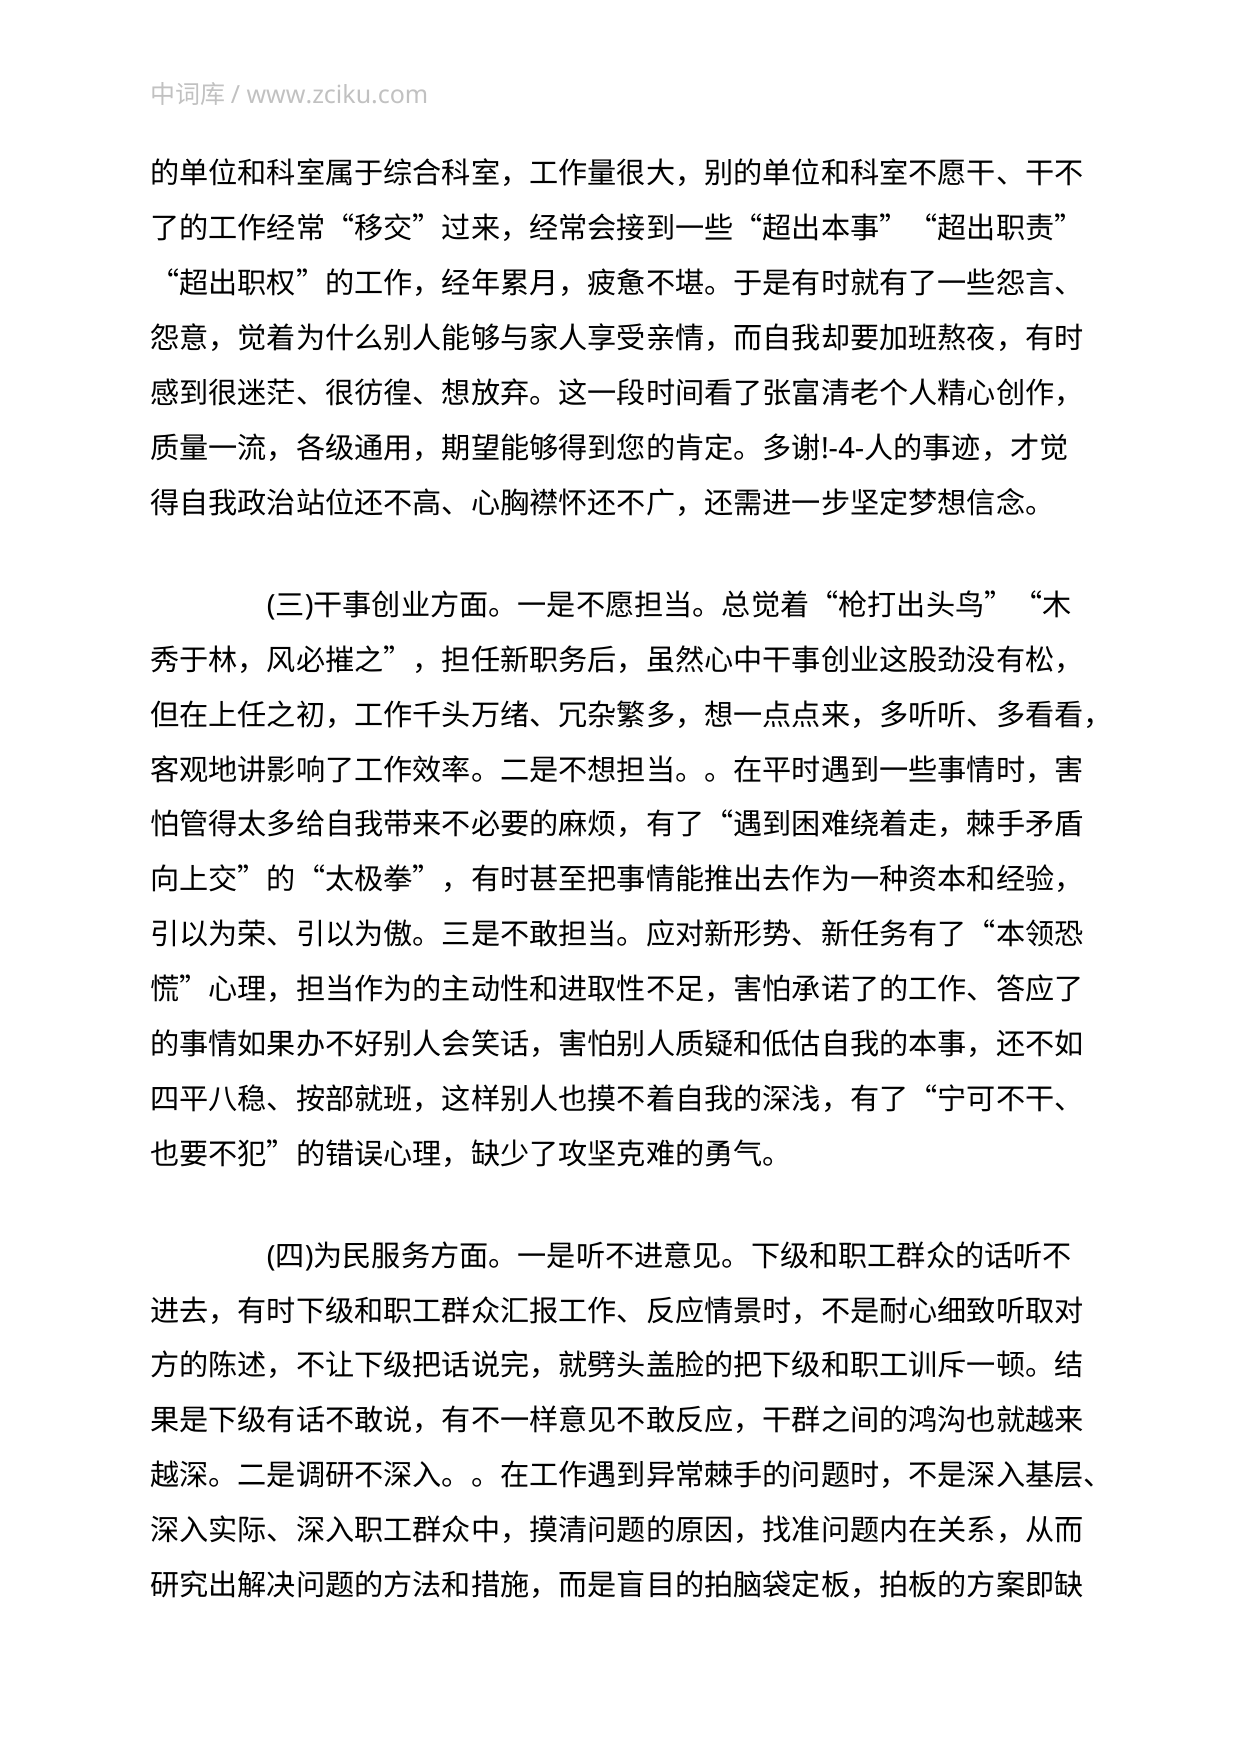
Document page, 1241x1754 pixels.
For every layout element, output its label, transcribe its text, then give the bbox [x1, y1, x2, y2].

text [150, 1232, 1090, 1604]
text (三)干事创业方面。一是不愿担当。总觉着“枪打出头鸟”“木秀于林，风必摧之”，担任新职务后，虽然心中干事创业这股劲没有松，但在上任之初，工作千头万绪、冗杂繁多，想一点点来，多听听、多看看，客观地讲影响了工作效率。二是不想担当。。在平时遇到一些事情时，害怕管得太多给自我带来不必要的麻烦，有了“遇到困难绕着走，棘手矛盾向上交”的“太极拳”，有时甚至把事情能推出去作为一种资本和经验，引以为荣、引以为傲。三是不敢担当。应对新形势、新任务有了“本领恐慌”心理，担当作为的主动性和进取性不足，害怕承诺了的工作、答应了的事情如果办不好别人会笑话，害怕别人质疑和低估自我的本事，还不如四平八稳、按部就班，这样别人也摸不着自我的深浅，有了“宁可不干、也要不犯”的错误心理，缺少了攻坚克难的勇气。 [150, 581, 1090, 1173]
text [150, 150, 1090, 522]
